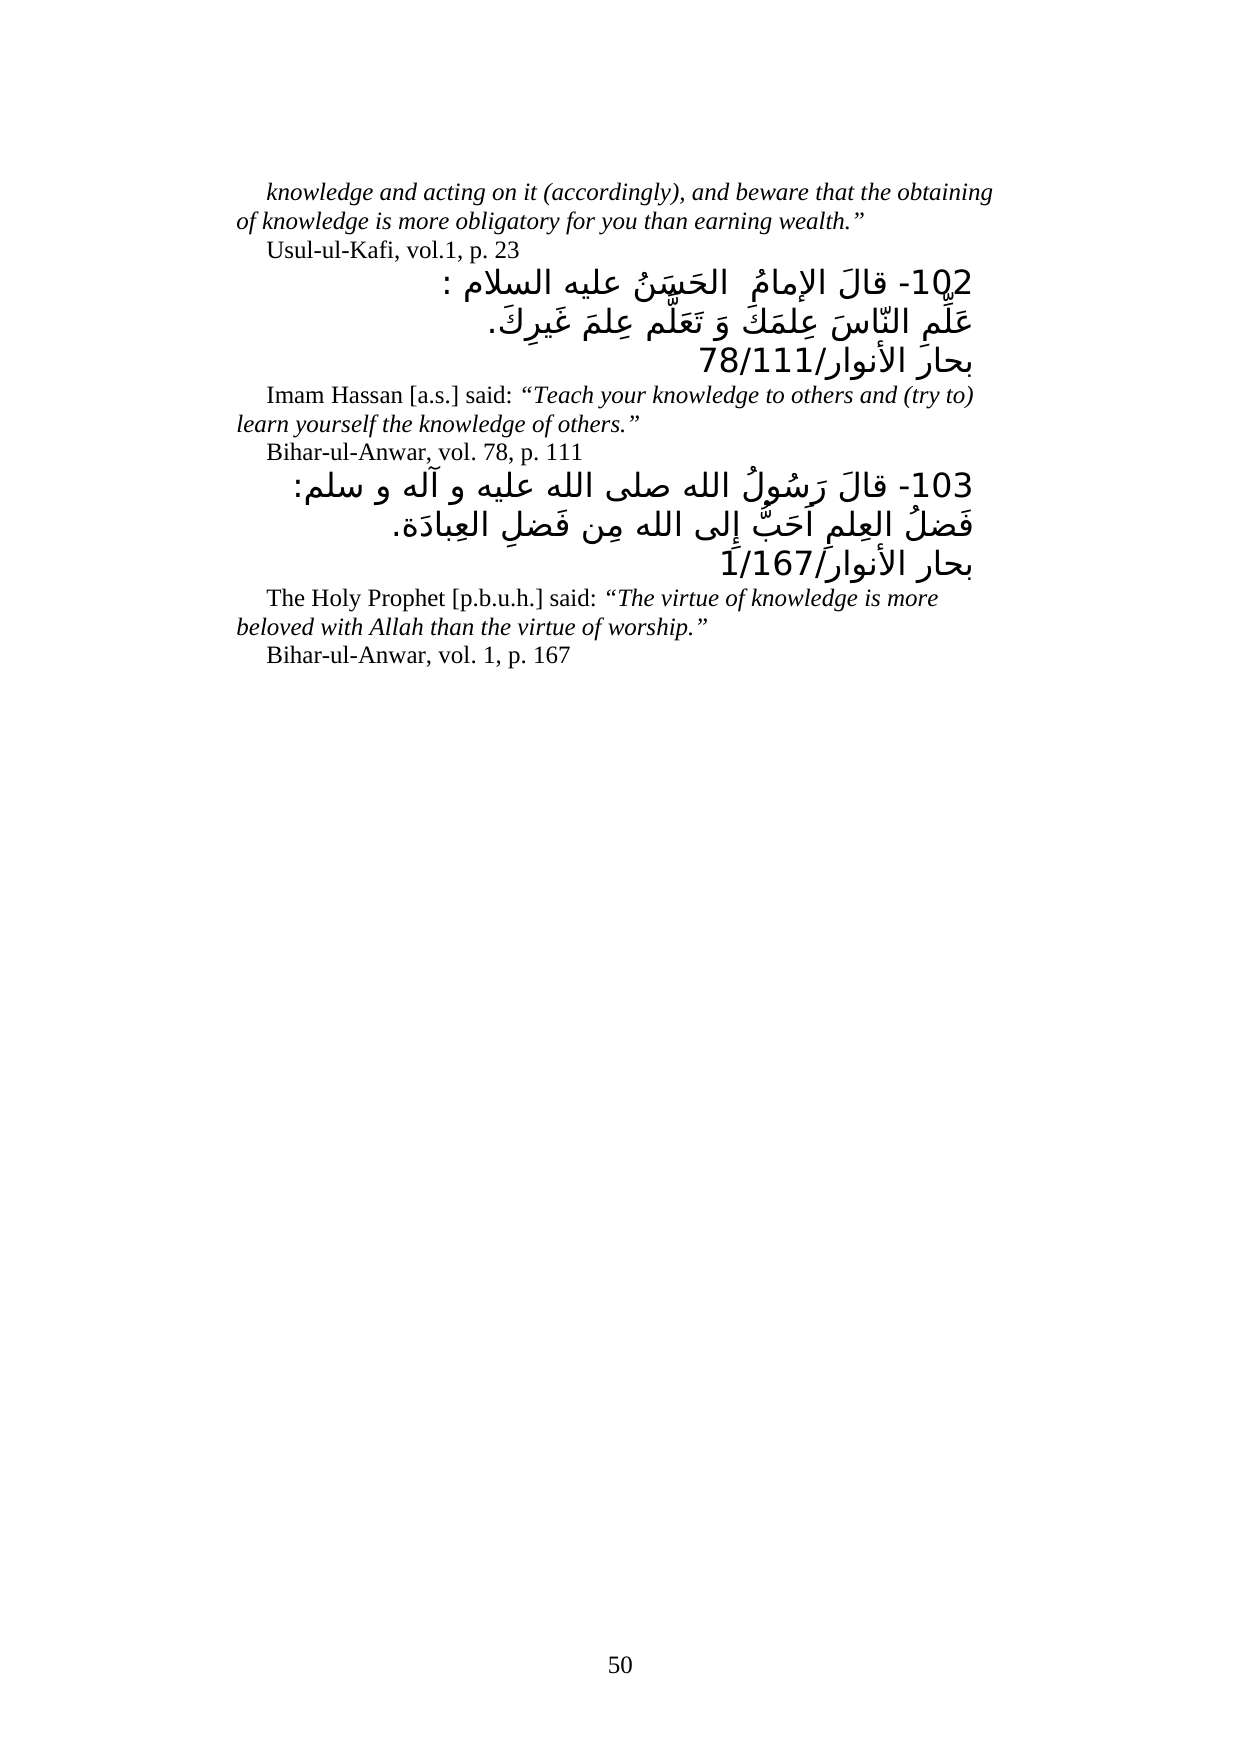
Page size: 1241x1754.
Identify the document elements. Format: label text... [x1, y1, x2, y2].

text Bihar-ul-Anwar, vol. 78, p. 111 [236, 437, 1004, 466]
text بحار الأنوار/1/167 [236, 544, 1004, 583]
text The Holy Prophet [p.b.u.h.] said: “The virtue of knowledge is more beloved with Allah than the virtue of worship.” [236, 583, 1004, 640]
text 103- قالَ رَسُولُ الله صلی الله عليه و آله و سلم: [236, 466, 1004, 505]
text Usul-ul-Kafi, vol.1, p. 23 [236, 235, 1004, 263]
text عَلِّمِ النّاسَ عِلمَكَ وَ تَعَلَّم عِلمَ غَيرِكَ. [236, 302, 1004, 341]
text 102- قالَ الإمامُ الحَسَنُ عليه السلام : [236, 263, 1004, 302]
text Bihar-ul-Anwar, vol. 1, p. 167 [236, 640, 1004, 669]
text knowledge and acting on it (accordingly), and beware that the obtaining of knowledge is more obligatory for you than earning wealth.” [236, 177, 1004, 235]
text بحار الأنوار/78/111 [236, 341, 1004, 380]
text فَضلُ العِلمِ اَحَبُّ إِلى الله مِن فَضلِ العِبادَة. [236, 505, 1004, 544]
text Imam Hassan [a.s.] said: “Teach your knowledge to others and (try to) learn yourself the knowledge of others.” [236, 380, 1004, 437]
